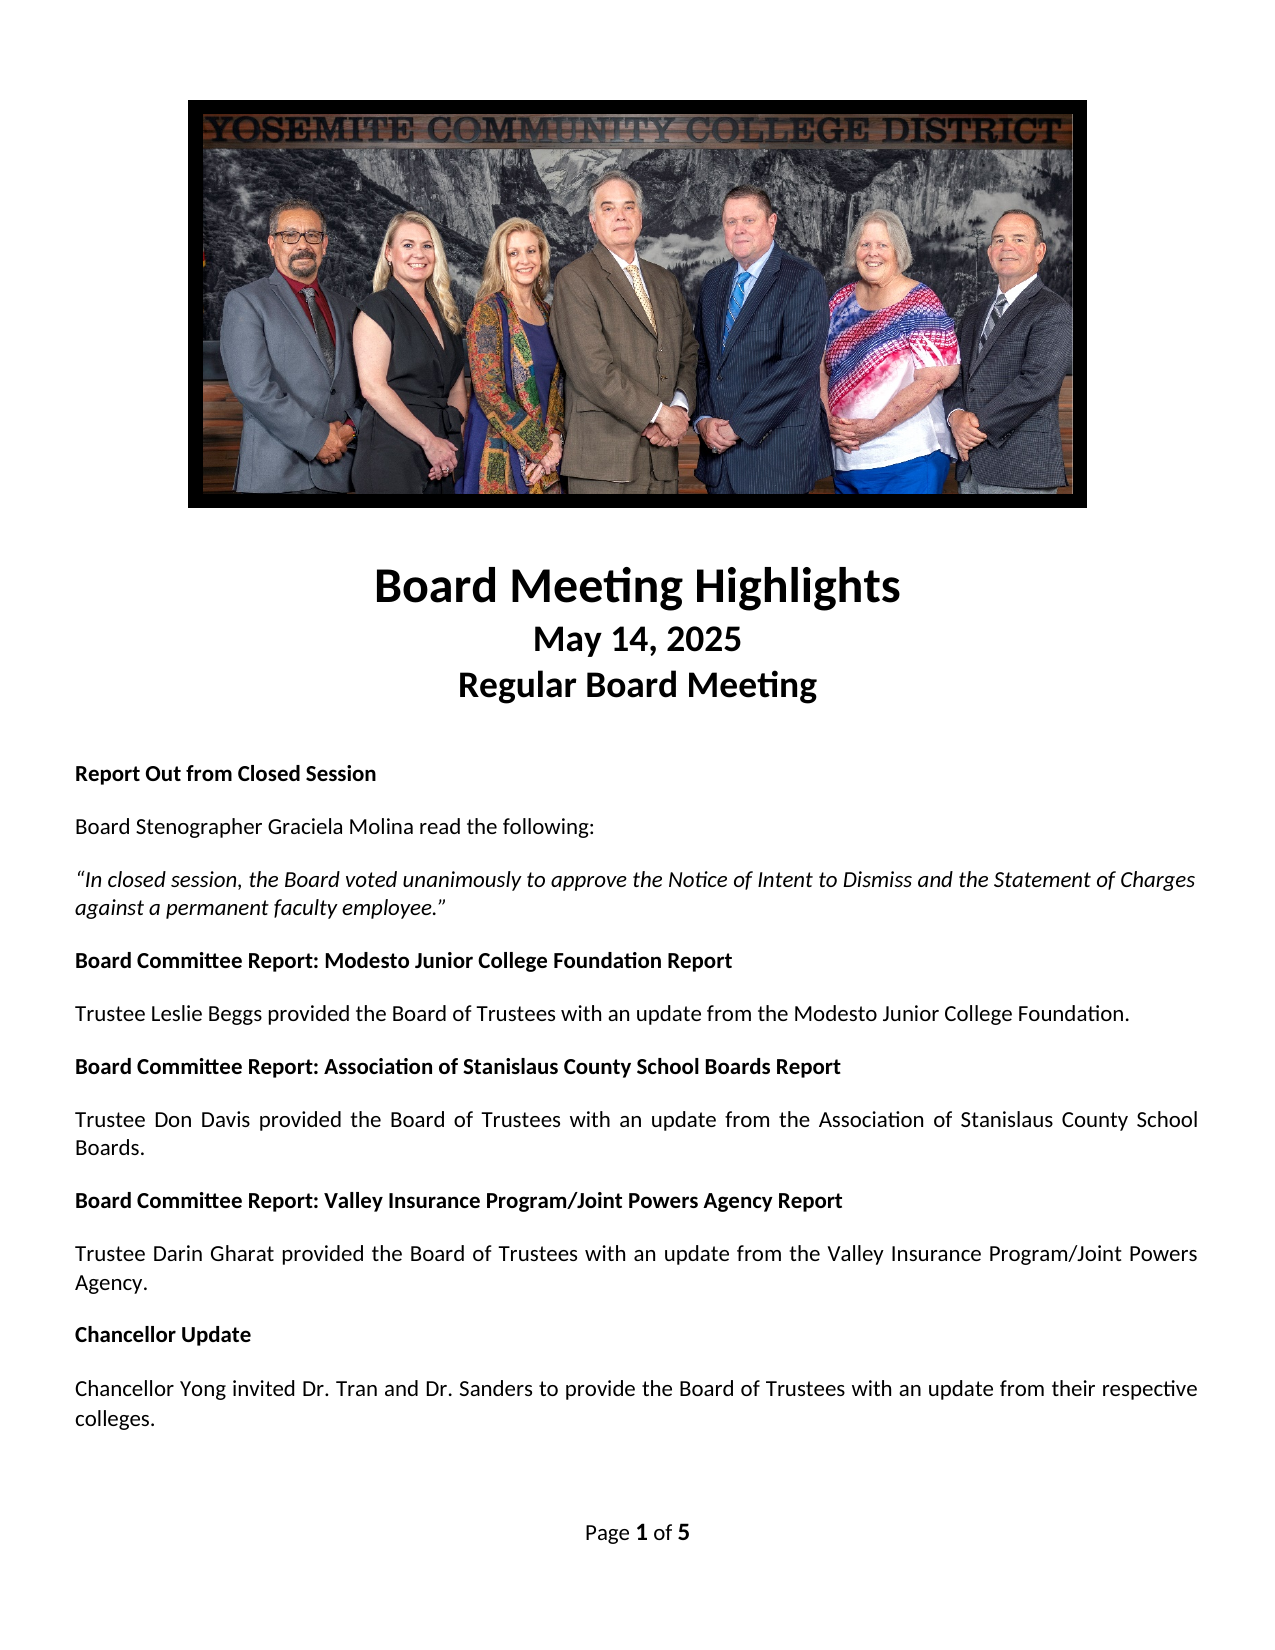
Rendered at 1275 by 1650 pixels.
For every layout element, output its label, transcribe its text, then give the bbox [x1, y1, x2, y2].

picture [203, 114, 1073, 494]
list Board Committee Report: Valley Insurance Program/Joint Powers Agency Report [75, 1187, 1200, 1214]
list Trustee Darin Gharat provided the Board of Trustees with an update from the Valley Insurance Program/Joint Powers Agency. [75, 1239, 1200, 1296]
list Board Stenographer Graciela Molina read the following: [75, 812, 1200, 840]
list Board Committee Report: Association of Stanislaus County School Boards Report [75, 1052, 1200, 1081]
list Report Out from Closed Session [75, 759, 1200, 787]
text Regular Board Meeting [75, 661, 1200, 706]
list Board Committee Report: Modesto Junior College Foundation Report [75, 946, 1200, 974]
list “In closed session, the Board voted unanimously to approve the Notice of Intent to Dismiss and the Statement of Charges against a permanent faculty employee.” [75, 865, 1200, 921]
text May 14, 2025 [75, 615, 1200, 661]
list Trustee Leslie Beggs provided the Board of Trustees with an update from the Modesto Junior College Foundation. [75, 999, 1200, 1027]
text Board Meeting Highlights [75, 554, 1200, 615]
list Chancellor Update [75, 1321, 1200, 1349]
text Chancellor Yong invited Dr. Tran and Dr. Sanders to provide the Board of Trustees with an update from their respective colleges. [75, 1374, 1200, 1432]
list Trustee Don Davis provided the Board of Trustees with an update from the Association of Stanislaus County School Boards. [75, 1106, 1200, 1162]
